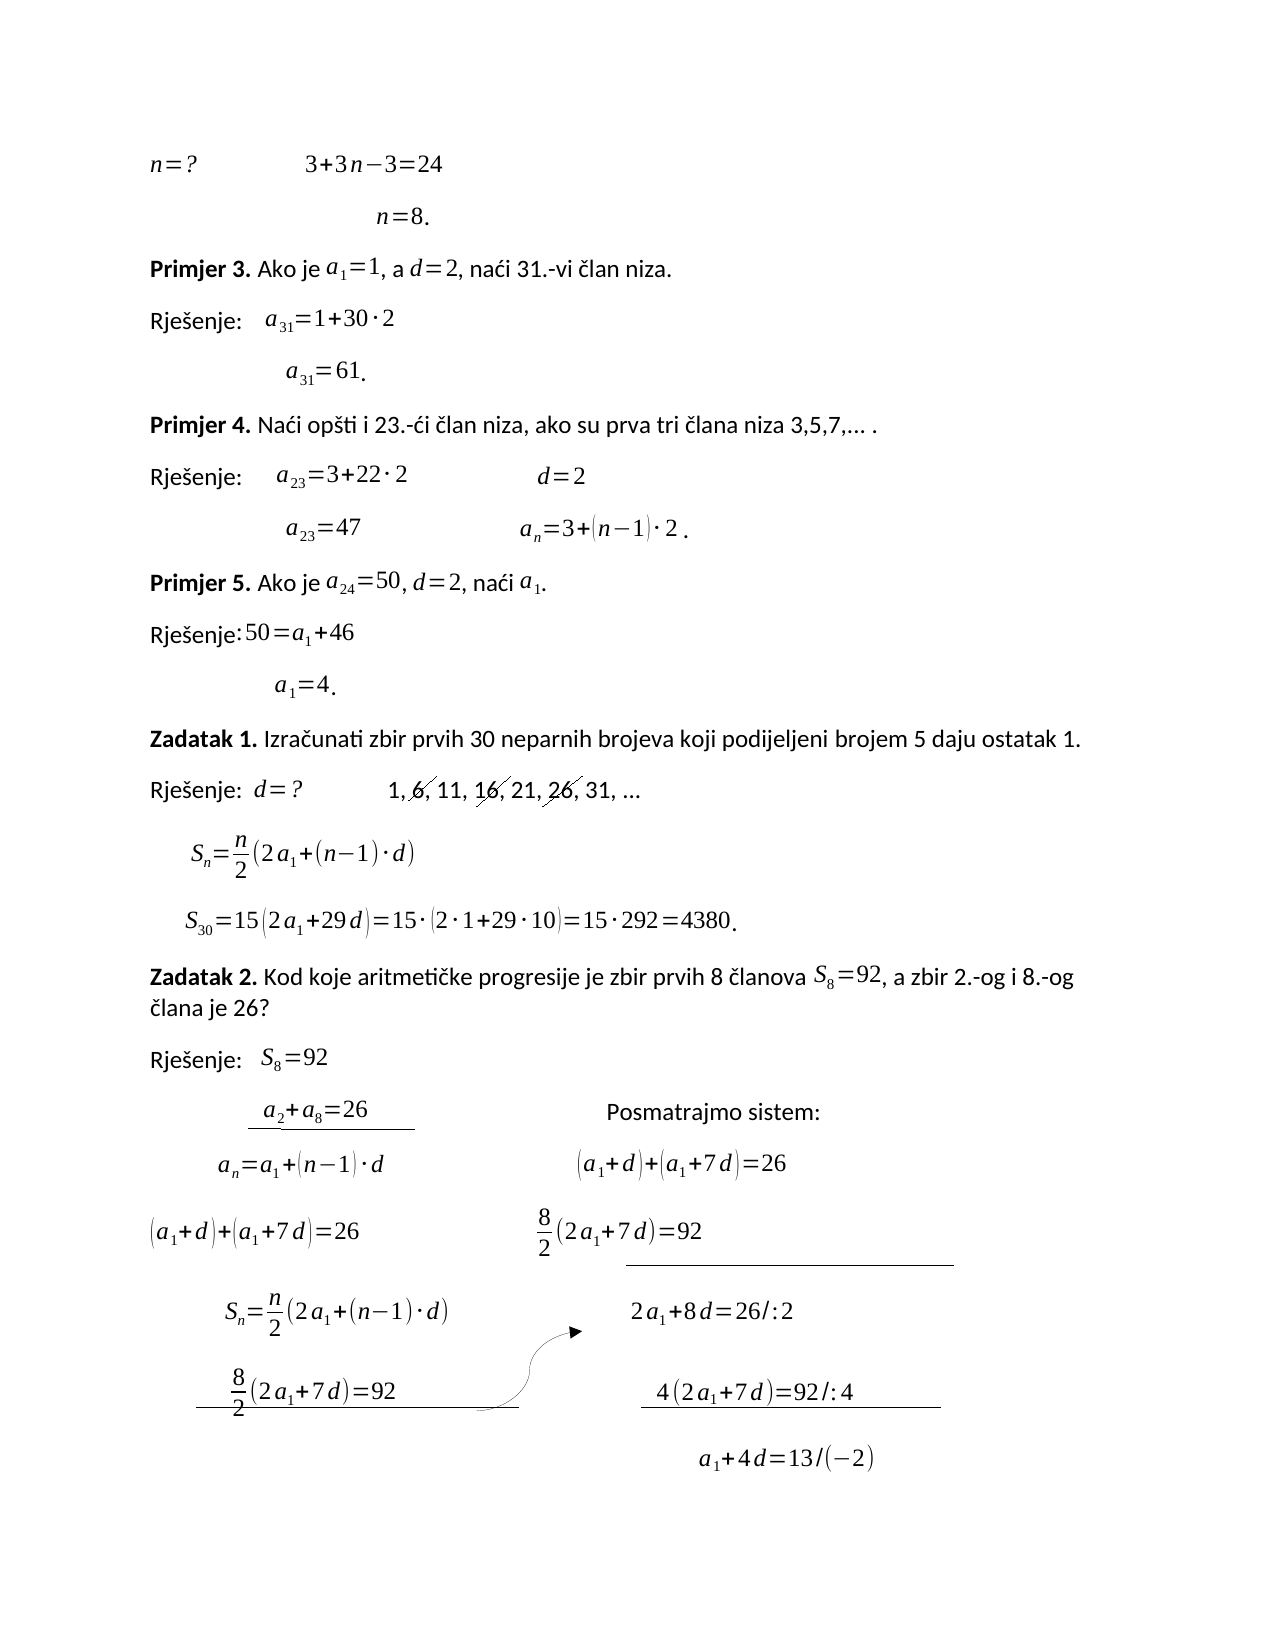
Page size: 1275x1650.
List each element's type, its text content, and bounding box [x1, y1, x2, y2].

text Primjer 4. Naći opšti i 23.-ći član niza, ako su prva tri člana niza 3,5,7,... . [150, 409, 1125, 440]
text . [150, 906, 1125, 940]
text Primjer 5. Ako je , , naći . [150, 566, 1125, 598]
text Rješenje: [150, 1044, 1125, 1075]
text Zadatak 1. Izračunati zbir prvih 30 neparnih brojeva koji podijeljeni brojem 5 daju ostatak 1. [150, 723, 1125, 753]
text Rješenje: [150, 305, 1125, 336]
text Rješenje: [150, 461, 1125, 492]
text . [150, 201, 1125, 232]
text Zadatak 2. Kod koje aritmetičke progresije je zbir prvih 8 članova , a zbir 2.-og i 8.-og člana je 26? [150, 961, 1125, 1023]
text . [150, 513, 1125, 546]
text Primjer 3. Ako je , a , naći 31.-vi član niza. [150, 253, 1125, 284]
text Posmatrajmo sistem: [150, 1096, 1125, 1127]
text . [150, 357, 1125, 388]
text Rješenje: 1, 6, 11, 16, 21, 26, 31, ... [150, 774, 1125, 805]
text Rješenje [150, 619, 1125, 650]
text . [150, 671, 1125, 702]
